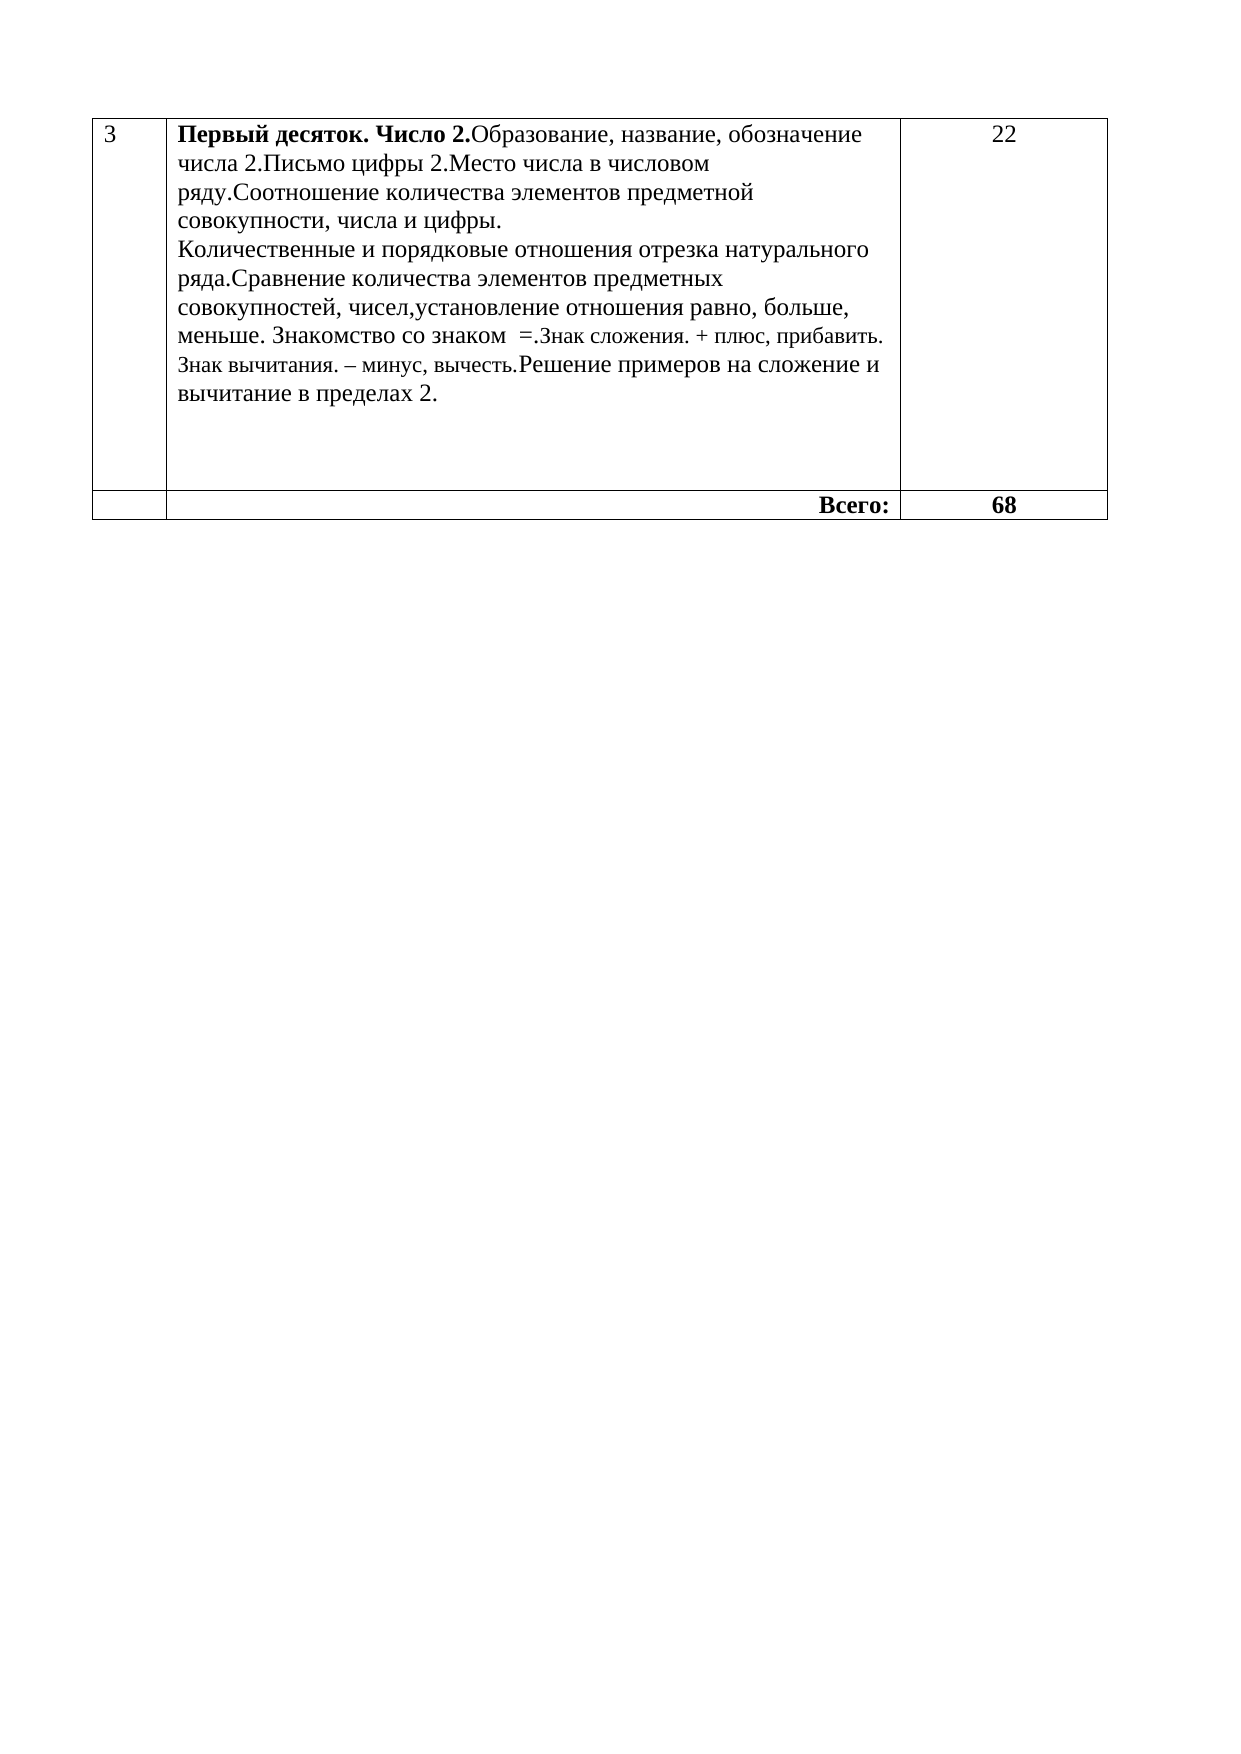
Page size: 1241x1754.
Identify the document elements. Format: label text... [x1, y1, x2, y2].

table_cell 22 [901, 119, 1107, 489]
table_cell 3 [93, 119, 166, 489]
table_cell 68 [901, 491, 1107, 519]
table_cell Всего: [167, 491, 900, 519]
table_cell [93, 491, 166, 519]
table_cell Первый десяток. Число 2.Образование, название, обозначение числа 2.Письмо цифры 2.Место числа в числовом ряду.Соотношение количества элементов предметной совокупности, числа и цифры. Количественные и порядковые отношения отрезка натурального ряда.Сравнение количества элементов предметных совокупностей, чисел,установление отношения равно, больше, меньше. Знакомство со знаком =.Знак сложения. + плюс, прибавить. Знак вычитания. – минус, вычесть.Решение примеров на сложение и вычитание в пределах 2. [167, 119, 900, 489]
